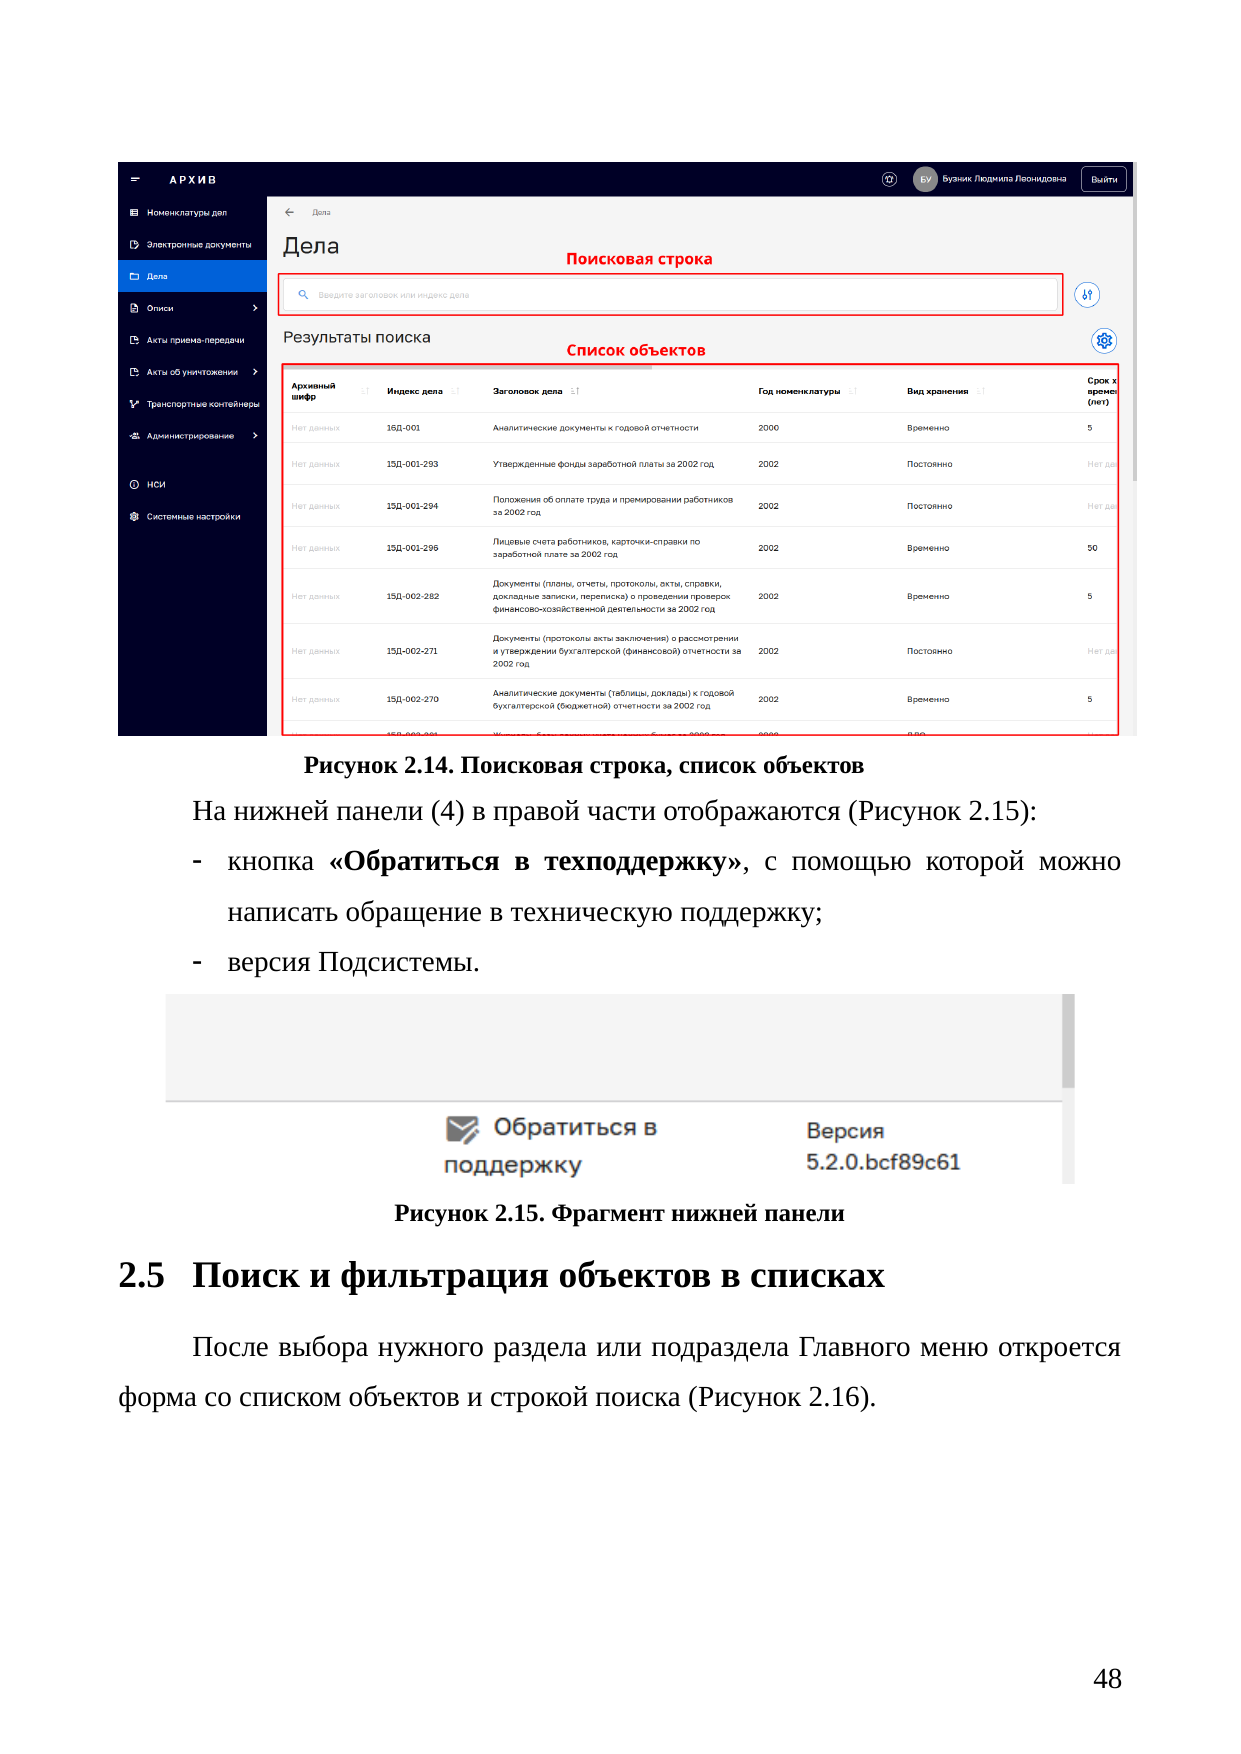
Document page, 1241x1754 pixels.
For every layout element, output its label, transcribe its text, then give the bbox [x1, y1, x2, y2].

text Поиск и фильтрация объектов в списках [118, 1253, 1122, 1296]
text После выбора нужного раздела или подраздела Главного меню откроется форма со списком объектов и строкой поиска (Рисунок 2.16). [118, 1329, 1122, 1413]
list . Фрагмент нижней панели [118, 1198, 1122, 1227]
list версия Подсистемы. [192, 944, 1122, 978]
list . Поисковая строка, список объектов [118, 750, 1122, 778]
picture [165, 994, 1075, 1184]
picture [118, 162, 1137, 736]
list кнопка «Обратиться в техподдержку», с помощью которой можно написать обращение в техническую поддержку; [192, 843, 1122, 927]
text На нижней панели (4) в правой части отображаются (Рисунок 2.15): [118, 793, 1122, 826]
